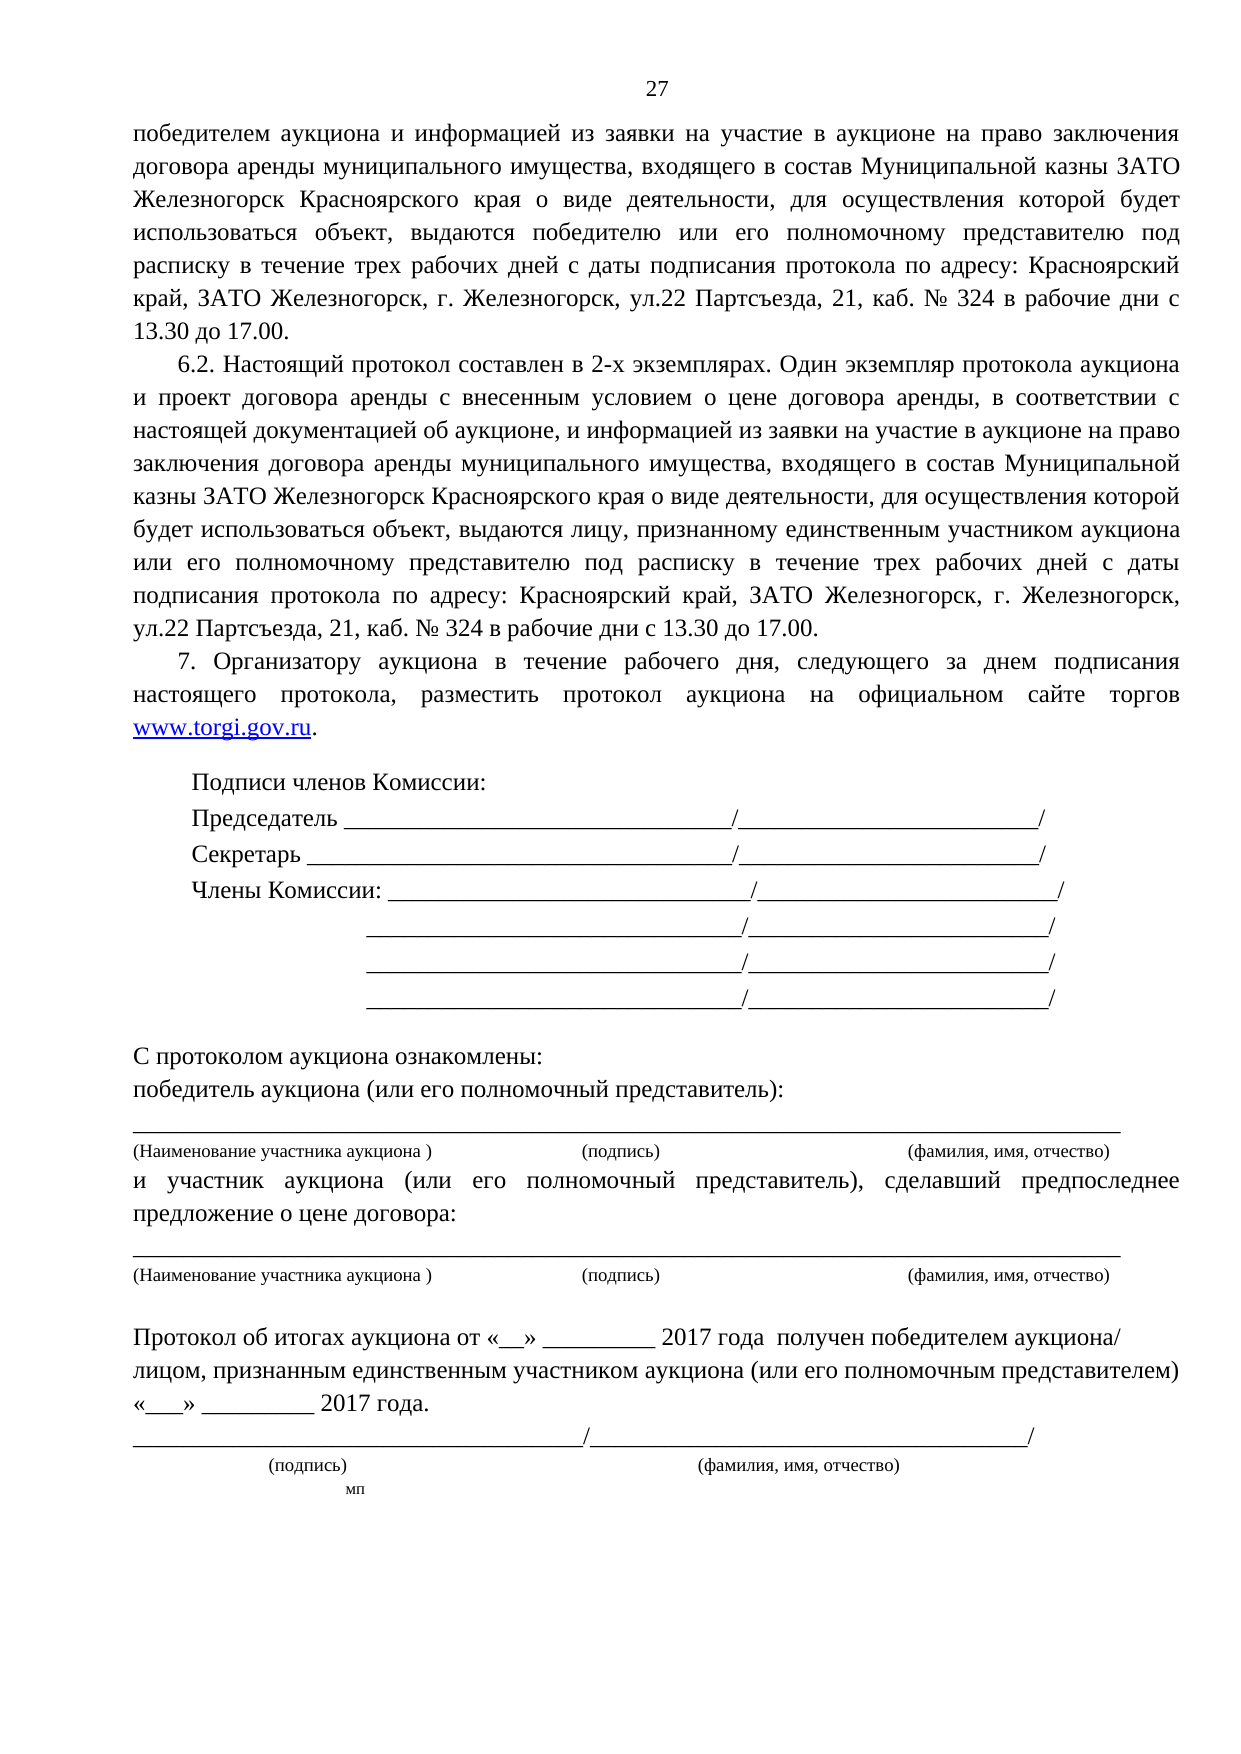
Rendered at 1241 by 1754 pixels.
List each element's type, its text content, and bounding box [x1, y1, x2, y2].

text ______________________________/________________________/ [133, 911, 1181, 940]
text Секретарь __________________________________/________________________/ [133, 839, 1181, 868]
text ______________________________/________________________/ [133, 947, 1181, 976]
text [133, 118, 1181, 345]
text (подпись) (фамилия, имя, отчество) [133, 1454, 1181, 1475]
text ____________________________________/___________________________________/ [133, 1421, 1181, 1449]
text Члены Комиссии: _____________________________/________________________/ [133, 875, 1181, 904]
text ______________________________/________________________/ [133, 983, 1181, 1012]
text 7. Организатору аукциона в течение рабочего дня, следующего за днем подписания настоящего протокола, разместить протокол аукциона на официальном сайте торгов www.torgi.gov.ru. [133, 646, 1181, 741]
text (Наименование участника аукциона ) (подпись) (фамилия, имя, отчество) [133, 1264, 1181, 1286]
text _______________________________________________________________________________ [133, 1231, 1181, 1260]
text и участник аукциона (или его полномочный представитель), сделавший предпоследнее предложение о цене договора: [133, 1165, 1181, 1227]
text Председатель _______________________________/________________________/ [133, 803, 1181, 832]
text Протокол об итогах аукциона от «__» _________ 2017 года получен победителем аукциона/ лицом, признанным единственным участником аукциона (или его полномочным представителем) «___» _________ 2017 года. [133, 1322, 1181, 1417]
text победитель аукциона (или его полномочный представитель): [133, 1074, 1181, 1103]
text мп [133, 1479, 1181, 1498]
text (Наименование участника аукциона ) (подпись) (фамилия, имя, отчество) [133, 1140, 1181, 1162]
text _______________________________________________________________________________ [133, 1107, 1181, 1136]
text 6.2. Настоящий протокол составлен в 2-х экземплярах. Один экземпляр протокола аукциона и проект договора аренды с внесенным условием о цене договора аренды, в соответствии с настоящей документацией об аукционе, и информацией из заявки на участие в аукционе на право заключения договора аренды муниципального имущества, входящего в состав Муниципальной казны ЗАТО Железногорск Красноярского края о виде деятельности, для осуществления которой будет использоваться объект, выдаются лицу, признанному единственным участником аукциона или его полномочному представителю под расписку в течение трех рабочих дней с даты подписания протокола по адресу: Красноярский край, ЗАТО Железногорск, г. Железногорск, ул.22 Партсъезда, 21, каб. № 324 в рабочие дни с 13.30 до 17.00. [133, 349, 1181, 642]
text Подписи членов Комиссии: [133, 767, 1181, 796]
text С протоколом аукциона ознакомлены: [133, 1041, 1181, 1070]
